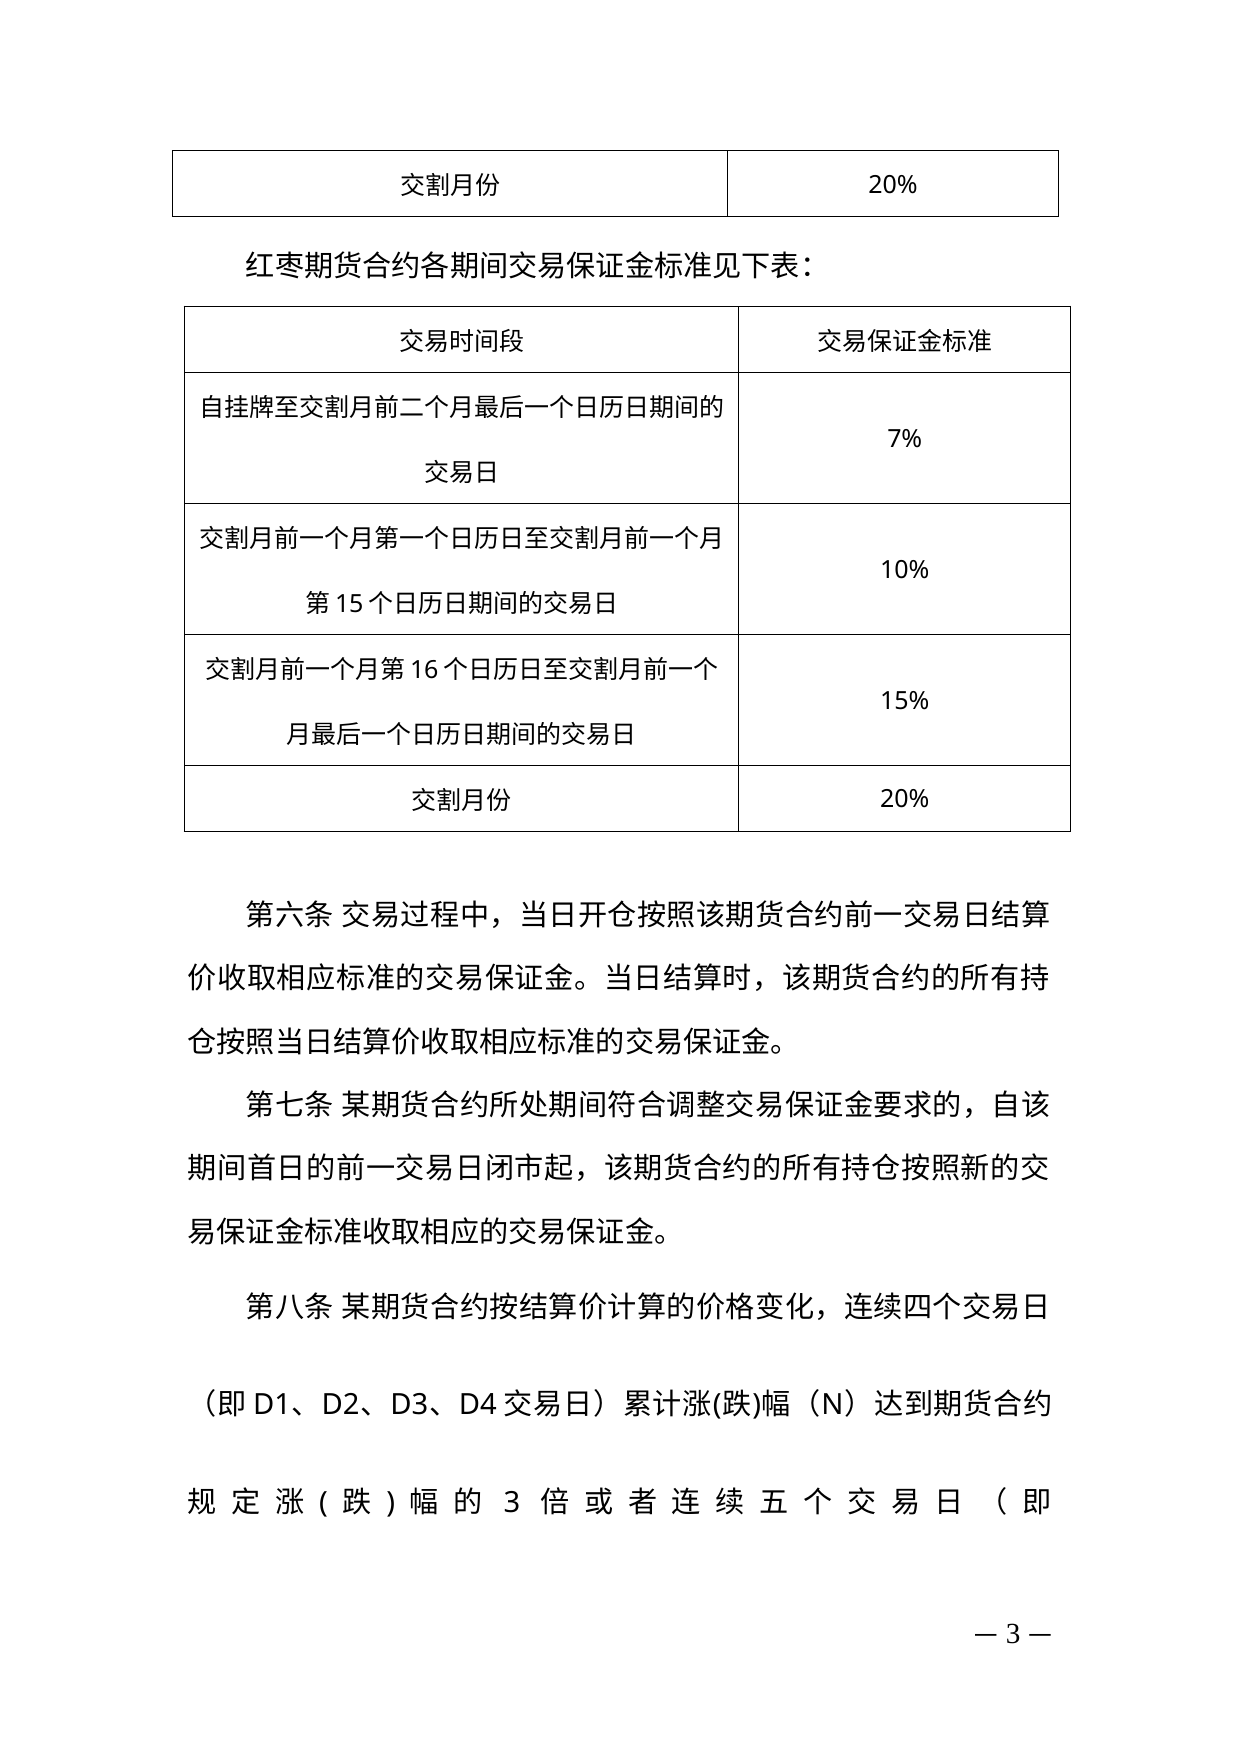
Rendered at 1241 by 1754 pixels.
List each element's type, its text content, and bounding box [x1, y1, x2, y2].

text 红枣期货合约各期间交易保证金标准见下表： [187, 242, 1053, 284]
table_cell 20% [739, 766, 1070, 831]
table_cell 交割月前一个月第16个日历日至交割月前一个月最后一个日历日期间的交易日 [185, 635, 738, 765]
table_cell 交割月前一个月第一个日历日至交割月前一个月第15个日历日期间的交易日 [185, 504, 738, 634]
table_cell 交割月份 [185, 766, 738, 831]
table_cell 交割月份 [173, 151, 727, 216]
table_header 交易保证金标准 [739, 307, 1070, 372]
text 第六条 交易过程中，当日开仓按照该期货合约前一交易日结算价收取相应标准的交易保证金。当日结算时，该期货合约的所有持仓按照当日结算价收取相应标准的交易保证金。 [187, 891, 1053, 1060]
table_cell 20% [728, 151, 1058, 216]
table_cell 10% [739, 504, 1070, 634]
table_cell 7% [739, 373, 1070, 503]
text 第七条 某期货合约所处期间符合调整交易保证金要求的，自该期间首日的前一交易日闭市起，该期货合约的所有持仓按照新的交易保证金标准收取相应的交易保证金。 [187, 1082, 1053, 1251]
table_cell 自挂牌至交割月前二个月最后一个日历日期间的交易日 [185, 373, 738, 503]
table_header 交易时间段 [185, 307, 738, 372]
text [187, 1272, 1053, 1532]
table_cell 15% [739, 635, 1070, 765]
